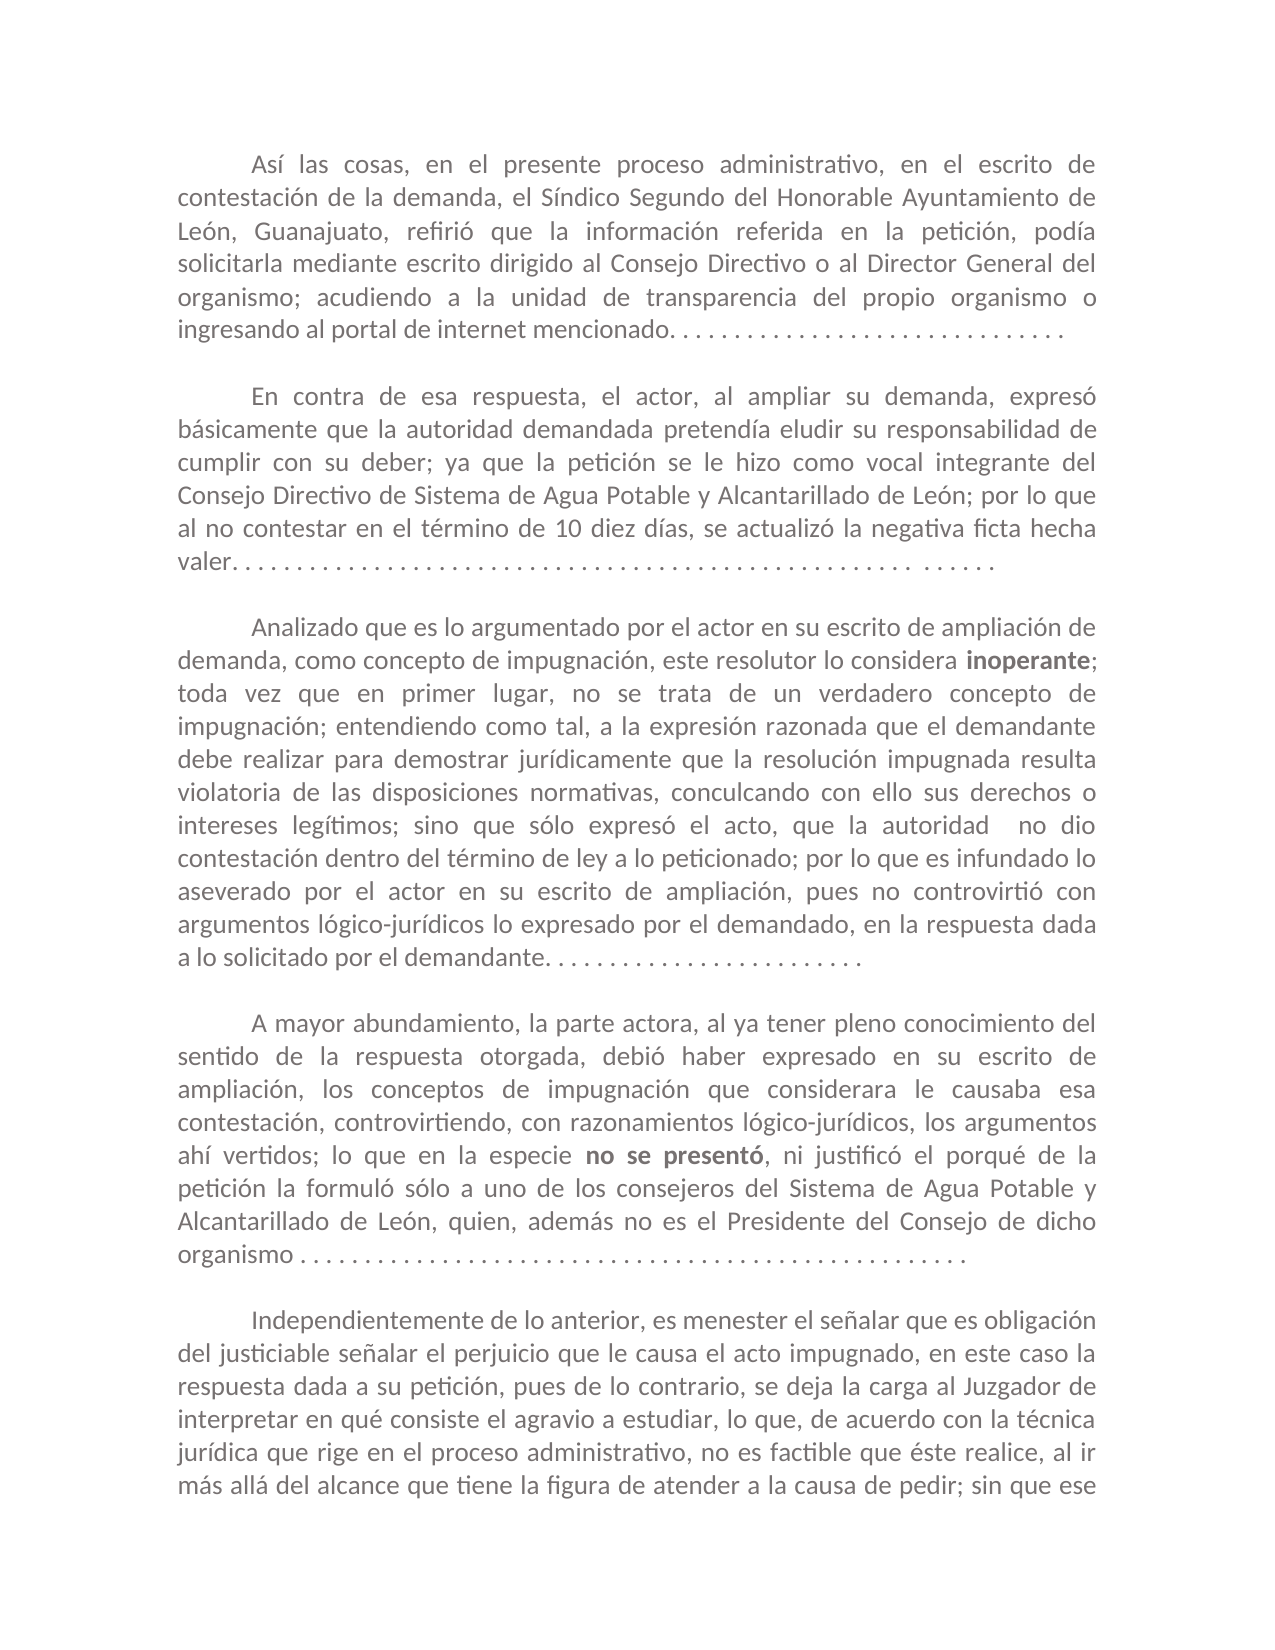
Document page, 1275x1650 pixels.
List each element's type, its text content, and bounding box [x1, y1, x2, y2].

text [177, 1303, 1098, 1501]
text En contra de esa respuesta, el actor, al ampliar su demanda, expresó básicamente que la autoridad demandada pretendía eludir su responsabilidad de cumplir con su deber; ya que la petición se le hizo como vocal integrante del Consejo Directivo de Sistema de Agua Potable y Alcantarillado de León; por lo que al no contestar en el término de 10 diez días, se actualizó la negativa ficta hecha valer. . . . . . . . . . . . . . . . . . . . . . . . . . . . . . . . . . . . . . . . . . . . . . . . . . . . . . . . . . . [177, 379, 1098, 577]
text Así las cosas, en el presente proceso administrativo, en el escrito de contestación de la demanda, el Síndico Segundo del Honorable Ayuntamiento de León, Guanajuato, refirió que la información referida en la petición, podía solicitarla mediante escrito dirigido al Consejo Directivo o al Director General del organismo; acudiendo a la unidad de transparencia del propio organismo o ingresando al portal de internet mencionado. . . . . . . . . . . . . . . . . . . . . . . . . . . . . . . [177, 148, 1098, 346]
text A mayor abundamiento, la parte actora, al ya tener pleno conocimiento del sentido de la respuesta otorgada, debió haber expresado en su escrito de ampliación, los conceptos de impugnación que considerara le causaba esa contestación, controvirtiendo, con razonamientos lógico-jurídicos, los argumentos ahí vertidos; lo que en la especie no se presentó, ni justificó el porqué de la petición la formuló sólo a uno de los consejeros del Sistema de Agua Potable y Alcantarillado de León, quien, además no es el Presidente del Consejo de dicho organismo . . . . . . . . . . . . . . . . . . . . . . . . . . . . . . . . . . . . . . . . . . . . . . . . . . . . [177, 1006, 1098, 1270]
text Analizado que es lo argumentado por el actor en su escrito de ampliación de demanda, como concepto de impugnación, este resolutor lo considera inoperante; toda vez que en primer lugar, no se trata de un verdadero concepto de impugnación; entendiendo como tal, a la expresión razonada que el demandante debe realizar para demostrar jurídicamente que la resolución impugnada resulta violatoria de las disposiciones normativas, conculcando con ello sus derechos o intereses legítimos; sino que sólo expresó el acto, que la autoridad no dio contestación dentro del término de ley a lo peticionado; por lo que es infundado lo aseverado por el actor en su escrito de ampliación, pues no controvirtió con argumentos lógico-jurídicos lo expresado por el demandado, en la respuesta dada a lo solicitado por el demandante. . . . . . . . . . . . . . . . . . . . . . . . . [177, 610, 1098, 973]
